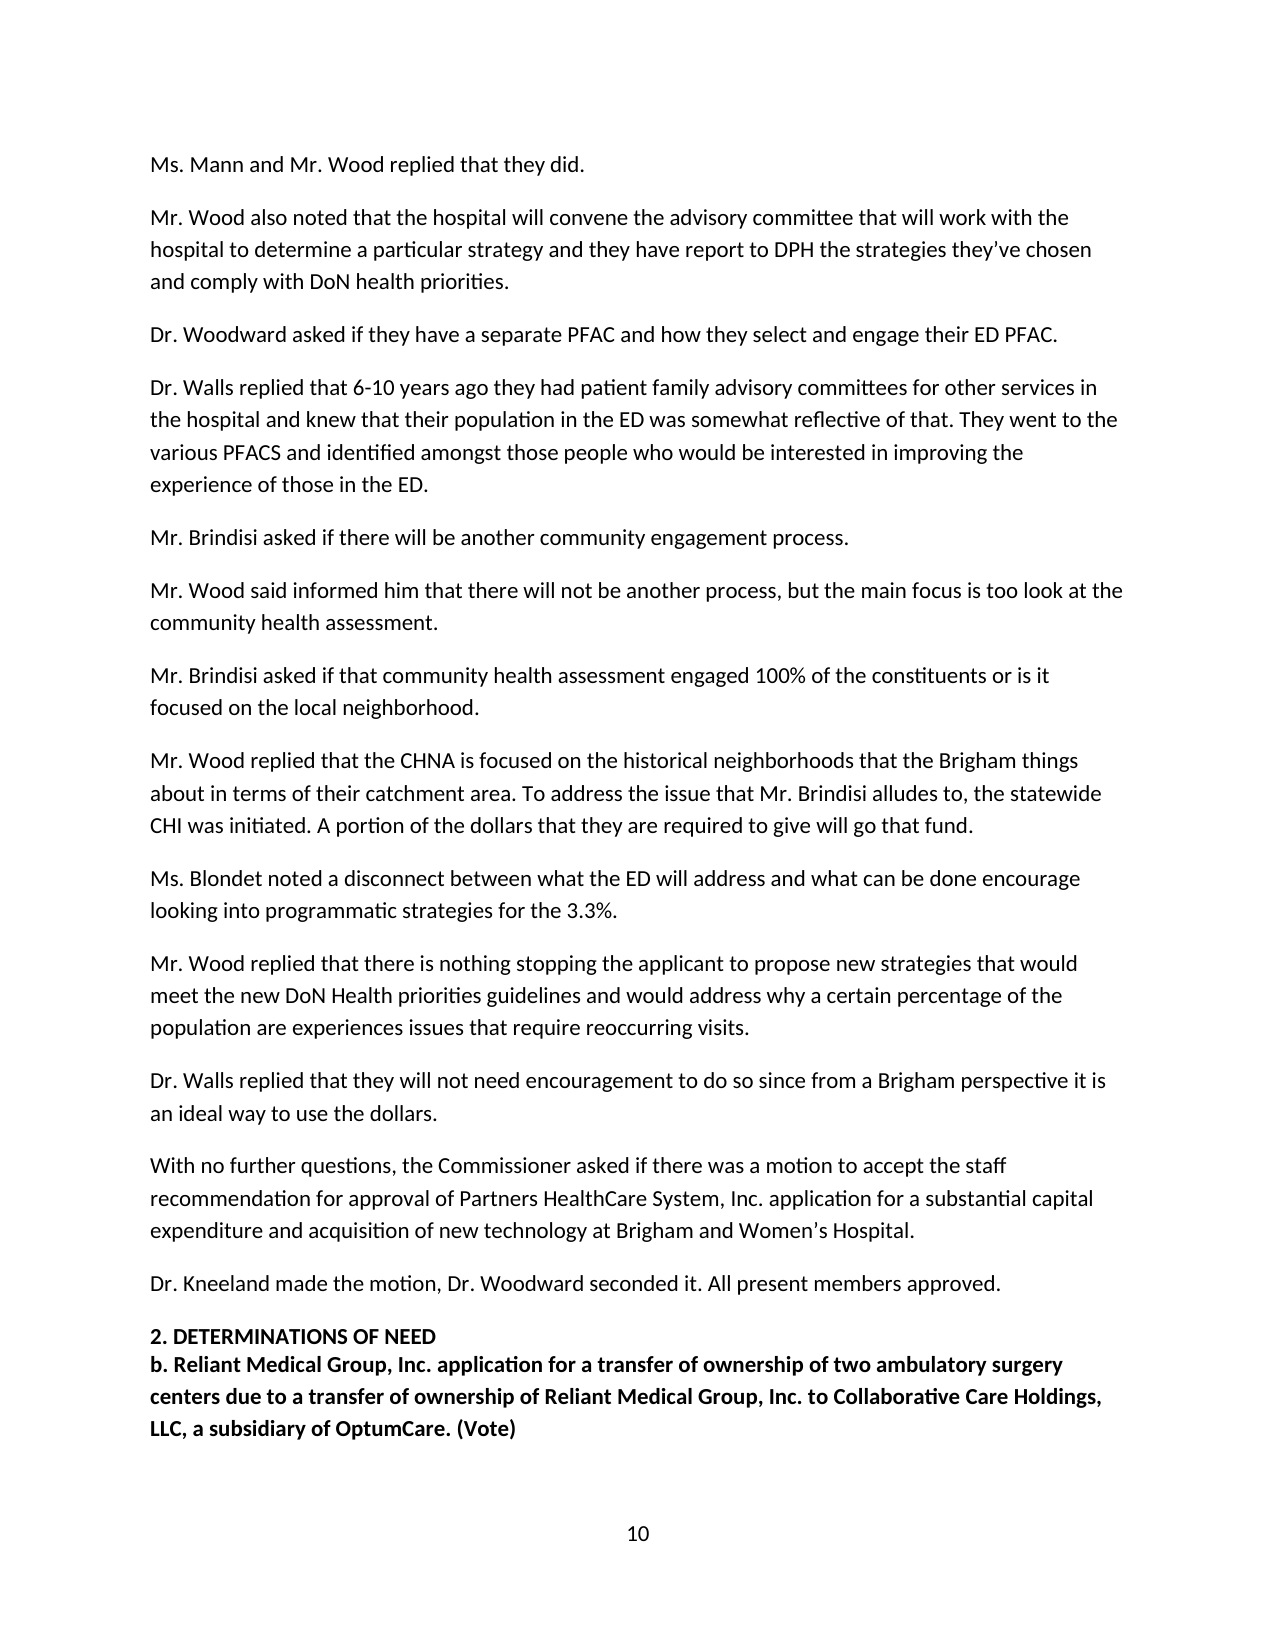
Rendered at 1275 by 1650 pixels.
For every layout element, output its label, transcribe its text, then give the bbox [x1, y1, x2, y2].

text 2. DETERMINATIONS OF NEED [150, 1322, 1125, 1350]
text Dr. Walls replied that they will not need encouragement to do so since from a Brigham perspective it is an ideal way to use the dollars. [150, 1066, 1125, 1127]
text Dr. Woodward asked if they have a separate PFAC and how they select and engage their ED PFAC. [150, 320, 1125, 348]
text Ms. Mann and Mr. Wood replied that they did. [150, 150, 1125, 178]
text b. Reliant Medical Group, Inc. application for a transfer of ownership of two ambulatory surgery centers due to a transfer of ownership of Reliant Medical Group, Inc. to Collaborative Care Holdings, LLC, a subsidiary of OptumCare. (Vote) [150, 1350, 1125, 1442]
text Mr. Wood also noted that the hospital will convene the advisory committee that will work with the hospital to determine a particular strategy and they have report to DPH the strategies they’ve chosen and comply with DoN health priorities. [150, 203, 1125, 295]
text Ms. Blondet noted a disconnect between what the ED will address and what can be done encourage looking into programmatic strategies for the 3.3%. [150, 864, 1125, 924]
text Mr. Wood replied that there is nothing stopping the applicant to propose new strategies that would meet the new DoN Health priorities guidelines and would address why a certain percentage of the population are experiences issues that require reoccurring visits. [150, 949, 1125, 1041]
text Mr. Brindisi asked if there will be another community engagement process. [150, 523, 1125, 551]
text Dr. Walls replied that 6-10 years ago they had patient family advisory committees for other services in the hospital and knew that their population in the ED was somewhat reflective of that. They went to the various PFACS and identified amongst those people who would be interested in improving the experience of those in the ED. [150, 373, 1125, 498]
text Mr. Wood replied that the CHNA is focused on the historical neighborhoods that the Brigham things about in terms of their catchment area. To address the issue that Mr. Brindisi alludes to, the statewide CHI was initiated. A portion of the dollars that they are required to give will go that fund. [150, 746, 1125, 839]
text With no further questions, the Commissioner asked if there was a motion to accept the staff recommendation for approval of Partners HealthCare System, Inc. application for a substantial capital expenditure and acquisition of new technology at Brigham and Women’s Hospital. [150, 1152, 1125, 1244]
text Mr. Brindisi asked if that community health assessment engaged 100% of the constituents or is it focused on the local neighborhood. [150, 661, 1125, 721]
text Dr. Kneeland made the motion, Dr. Woodward seconded it. All present members approved. [150, 1269, 1125, 1297]
text Mr. Wood said informed him that there will not be another process, but the main focus is too look at the community health assessment. [150, 576, 1125, 636]
